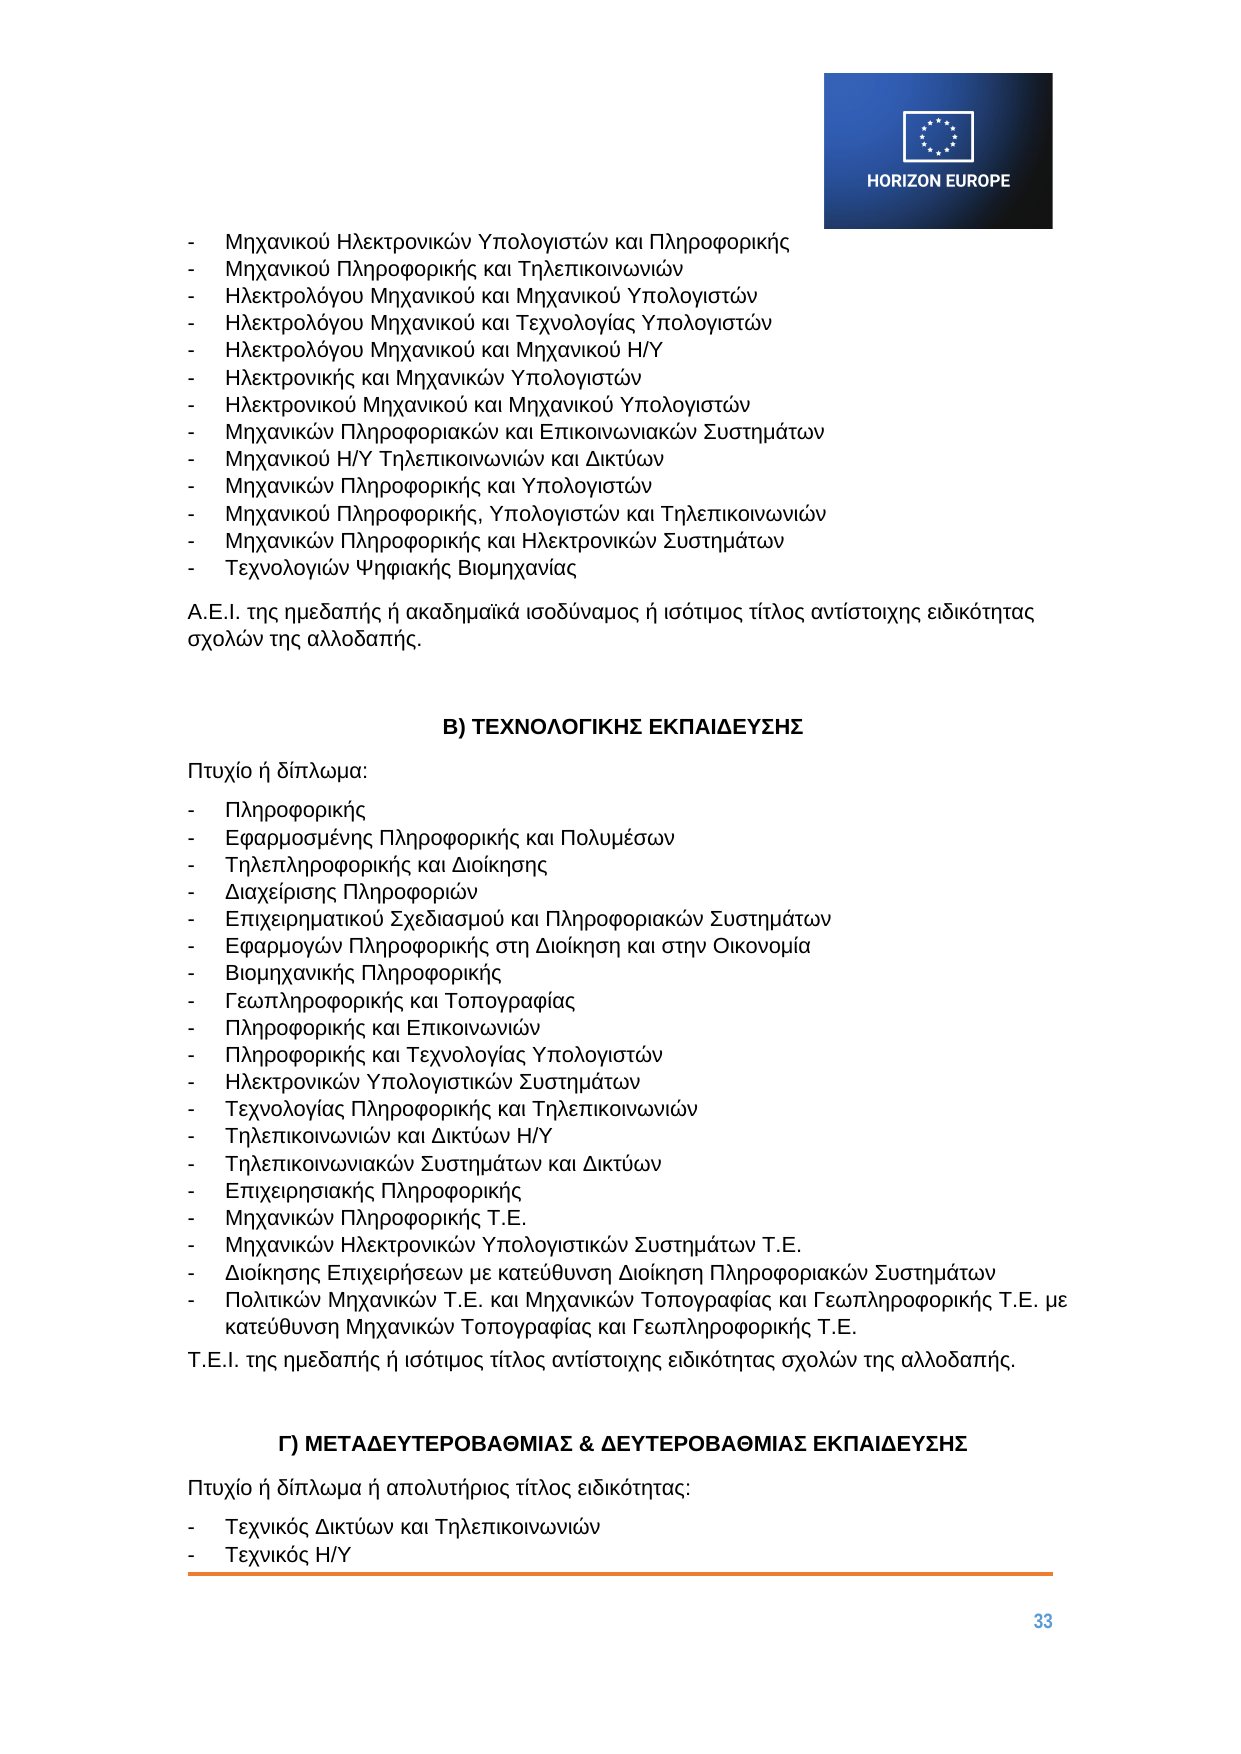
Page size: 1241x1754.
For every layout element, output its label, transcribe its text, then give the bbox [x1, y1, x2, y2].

list Ηλεκτρολόγου Μηχανικού και Μηχανικού Η/Υ [187, 337, 1069, 363]
list Γεωπληροφορικής και Τοπογραφίας [187, 987, 1069, 1013]
list Εφαρμοσμένης Πληροφορικής και Πολυμέσων [187, 824, 1069, 849]
list Επιχειρησιακής Πληροφορικής [187, 1178, 1069, 1203]
list Τεχνολογίας Πληροφορικής και Τηλεπικοινωνιών [187, 1096, 1069, 1121]
text Γ) ΜΕΤΑΔΕΥΤΕΡΟΒΑΘΜΙΑΣ & ΔΕΥΤΕΡΟΒΑΘΜΙΑΣ ΕΚΠΑΙΔΕΥΣΗΣ [187, 1431, 1058, 1456]
text Β) ΤΕΧΝΟΛΟΓΙΚΗΣ ΕΚΠΑΙΔΕΥΣΗΣ [187, 714, 1058, 739]
list Μηχανικού Πληροφορικής, Υπολογιστών και Τηλεπικοινωνιών [187, 501, 1069, 526]
list Τηλεπικοινωνιών και Δικτύων Η/Υ [187, 1123, 1069, 1149]
text Πτυχίο ή δίπλωμα ή απολυτήριος τίτλος ειδικότητας: [187, 1474, 1053, 1500]
list Μηχανικού Ηλεκτρονικών Υπολογιστών και Πληροφορικής [187, 229, 1069, 254]
list Διοίκησης Επιχειρήσεων με κατεύθυνση Διοίκηση Πληροφοριακών Συστημάτων [187, 1259, 1069, 1284]
list Τεχνολογιών Ψηφιακής Βιομηχανίας [187, 555, 1069, 580]
list Πληροφορικής [187, 797, 1069, 822]
list Μηχανικών Πληροφορικής και Υπολογιστών [187, 473, 1069, 498]
list Ηλεκτρονικής και Μηχανικών Υπολογιστών [187, 364, 1069, 390]
text Τ.Ε.Ι. της ημεδαπής ή ισότιμος τίτλος αντίστοιχης ειδικότητας σχολών της αλλοδαπής. [187, 1347, 1069, 1372]
list Μηχανικού Η/Υ Τηλεπικοινωνιών και Δικτύων [187, 446, 1069, 471]
list Τηλεπληροφορικής και Διοίκησης [187, 852, 1069, 877]
list Βιομηχανικής Πληροφορικής [187, 960, 1069, 986]
list Διαχείρισης Πληροφοριών [187, 879, 1069, 904]
list Εφαρμογών Πληροφορικής στη Διοίκηση και στην Οικονομία [187, 933, 1069, 958]
list Πληροφορικής και Επικοινωνιών [187, 1015, 1069, 1040]
list Μηχανικών Ηλεκτρονικών Υπολογιστικών Συστημάτων Τ.Ε. [187, 1232, 1069, 1257]
list Μηχανικού Πληροφορικής και Τηλεπικοινωνιών [187, 256, 1069, 281]
text Α.Ε.Ι. της ημεδαπής ή ακαδημαϊκά ισοδύναμος ή ισότιμος τίτλος αντίστοιχης ειδικότητας σχολών της αλλοδαπής. [187, 599, 1069, 651]
list Τεχνικός Δικτύων και Τηλεπικοινωνιών [187, 1514, 1053, 1539]
list Επιχειρηματικού Σχεδιασμού και Πληροφοριακών Συστημάτων [187, 906, 1069, 931]
list Μηχανικών Πληροφορικής και Ηλεκτρονικών Συστημάτων [187, 528, 1069, 553]
list Τεχνικός Η/Υ [187, 1541, 1053, 1567]
list Πολιτικών Μηχανικών Τ.Ε. και Μηχανικών Τοπογραφίας και Γεωπληροφορικής Τ.Ε. με κατεύθυνση Μηχανικών Τοπογραφίας και Γεωπληροφορικής Τ.Ε. [187, 1287, 1069, 1339]
list Πληροφορικής και Τεχνολογίας Υπολογιστών [187, 1042, 1069, 1067]
list Μηχανικών Πληροφορικής Τ.Ε. [187, 1205, 1069, 1230]
list Ηλεκτρονικών Υπολογιστικών Συστημάτων [187, 1069, 1069, 1094]
list Ηλεκτρονικού Μηχανικού και Μηχανικού Υπολογιστών [187, 392, 1069, 417]
list Ηλεκτρολόγου Μηχανικού και Τεχνολογίας Υπολογιστών [187, 310, 1069, 335]
list Τηλεπικοινωνιακών Συστημάτων και Δικτύων [187, 1151, 1069, 1176]
text Πτυχίο ή δίπλωμα: [187, 757, 1069, 783]
list Μηχανικών Πληροφοριακών και Επικοινωνιακών Συστημάτων [187, 419, 1069, 444]
list Ηλεκτρολόγου Μηχανικού και Μηχανικού Υπολογιστών [187, 283, 1069, 308]
picture [824, 73, 1053, 229]
